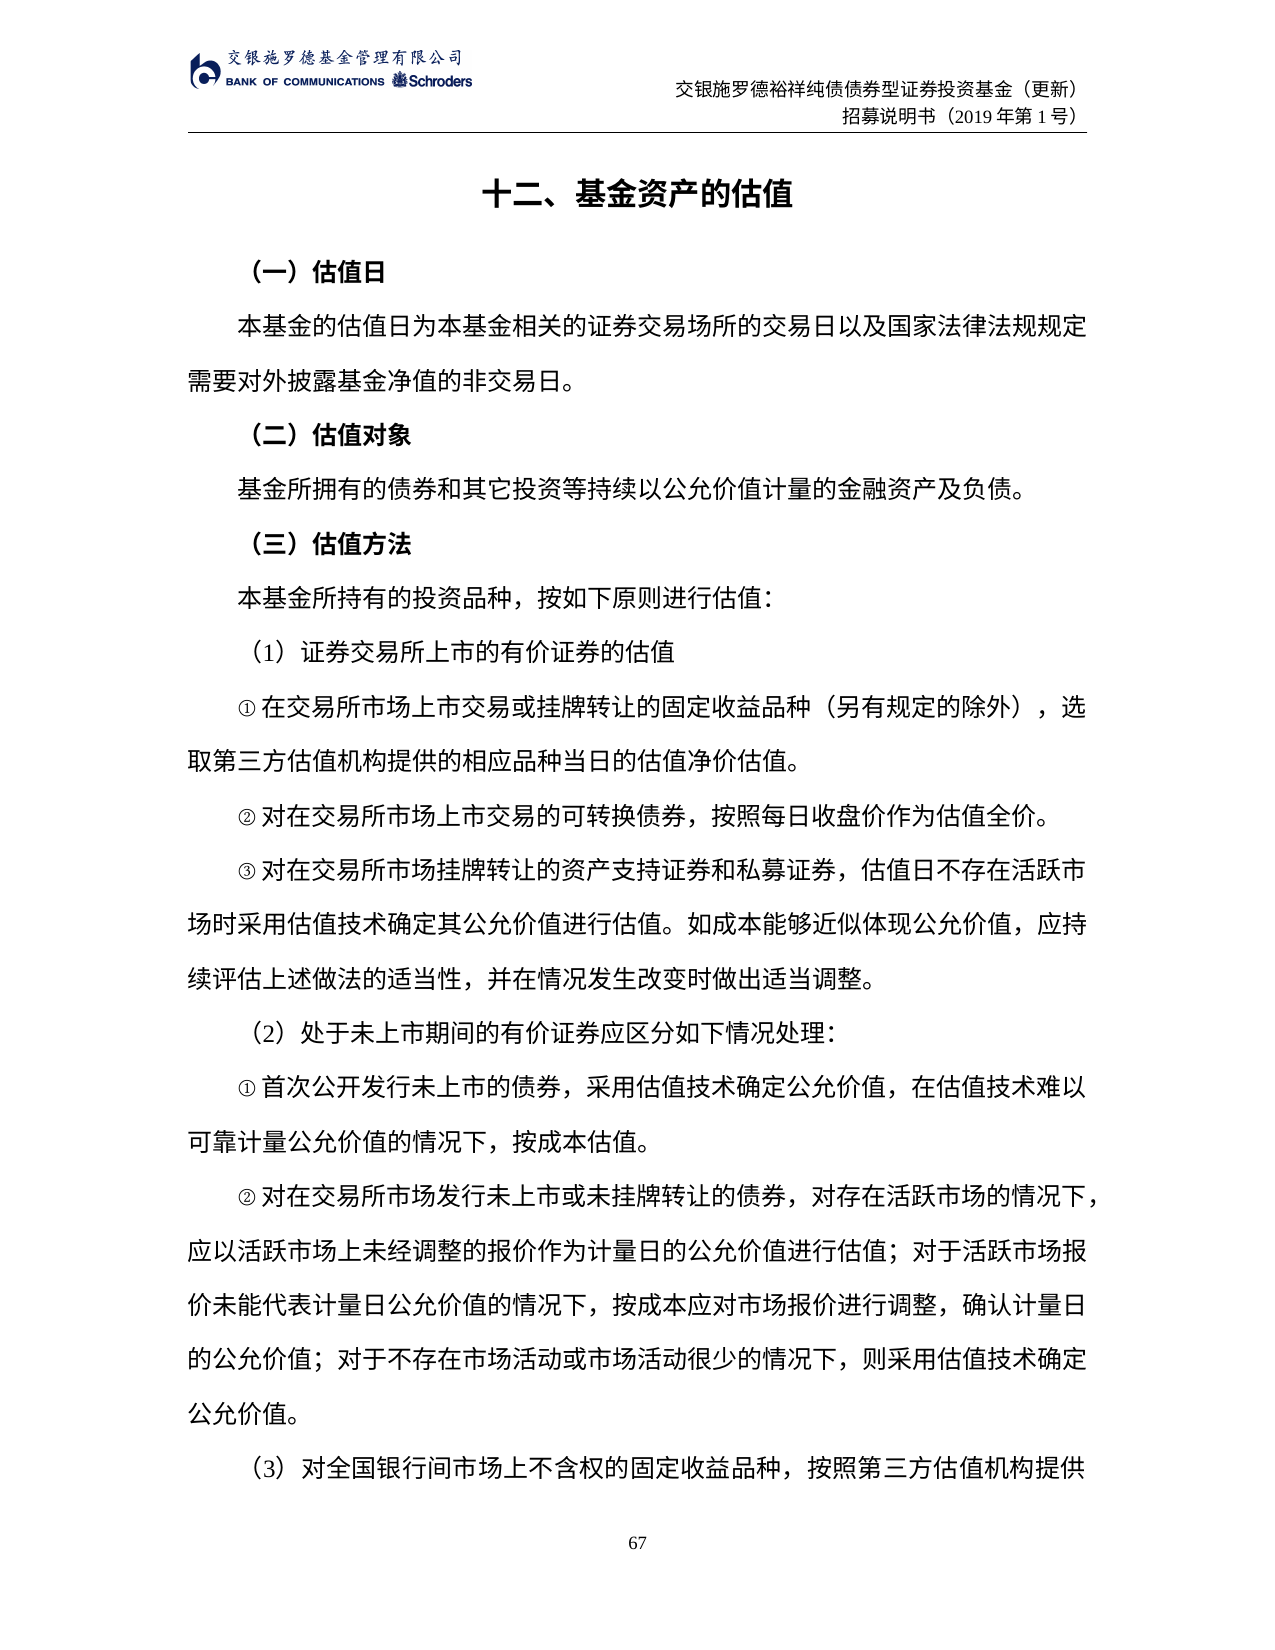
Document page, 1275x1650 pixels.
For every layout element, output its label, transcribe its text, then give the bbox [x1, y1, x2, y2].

text ③对在交易所市场挂牌转让的资产支持证券和私募证券，估值日不存在活跃市场时采用估值技术确定其公允价值进行估值。如成本能够近似体现公允价值，应持续评估上述做法的适当性，并在情况发生改变时做出适当调整。 [187, 850, 1087, 995]
text （2）处于未上市期间的有价证券应区分如下情况处理： [187, 1013, 1087, 1050]
text （1）证券交易所上市的有价证券的估值 [187, 633, 1087, 669]
text （一）估值日 [187, 252, 1087, 288]
text 十二、基金资产的估值 [187, 169, 1087, 215]
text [187, 1448, 1087, 1485]
text ②对在交易所市场上市交易的可转换债券，按照每日收盘价作为估值全价。 [187, 796, 1087, 832]
text 本基金所持有的投资品种，按如下原则进行估值： [187, 578, 1087, 615]
text ②对在交易所市场发行未上市或未挂牌转让的债券，对存在活跃市场的情况下，应以活跃市场上未经调整的报价作为计量日的公允价值进行估值；对于活跃市场报价未能代表计量日公允价值的情况下，按成本应对市场报价进行调整，确认计量日的公允价值；对于不存在市场活动或市场活动很少的情况下，则采用估值技术确定公允价值。 [187, 1177, 1087, 1430]
text 基金所拥有的债券和其它投资等持续以公允价值计量的金融资产及负债。 [187, 470, 1087, 506]
text 本基金的估值日为本基金相关的证券交易场所的交易日以及国家法律法规规定需要对外披露基金净值的非交易日。 [187, 307, 1087, 397]
text ①在交易所市场上市交易或挂牌转让的固定收益品种（另有规定的除外），选取第三方估值机构提供的相应品种当日的估值净价估值。 [187, 687, 1087, 778]
text ①首次公开发行未上市的债券，采用估值技术确定公允价值，在估值技术难以可靠计量公允价值的情况下，按成本估值。 [187, 1068, 1087, 1158]
text （三）估值方法 [187, 524, 1087, 560]
text （二）估值对象 [187, 415, 1087, 452]
picture [190, 50, 472, 89]
